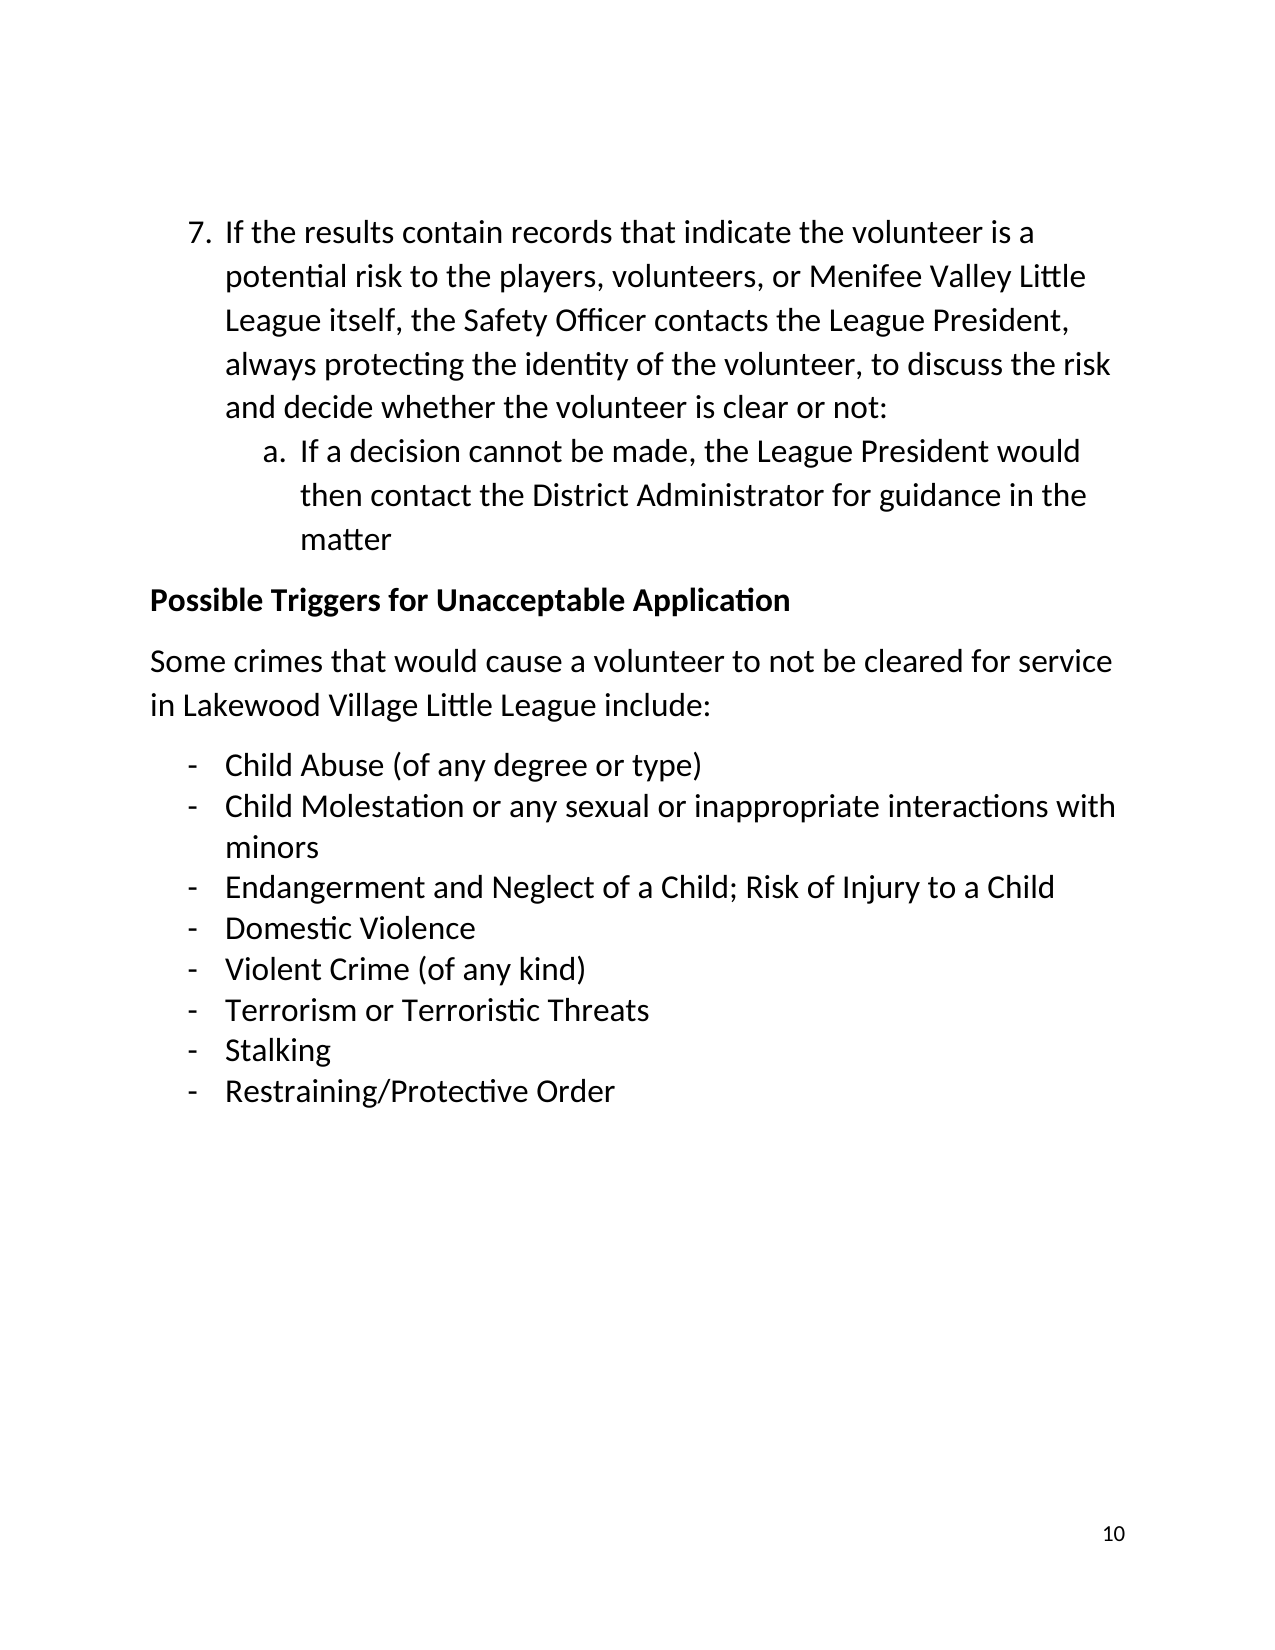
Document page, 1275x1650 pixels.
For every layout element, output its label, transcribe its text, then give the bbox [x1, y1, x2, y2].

list Endangerment and Neglect of a Child; Risk of Injury to a Child [187, 866, 1125, 907]
list Violent Crime (of any kind) [187, 948, 1125, 988]
list If the results contain records that indicate the volunteer is a potential risk to the players, volunteers, or Menifee Valley Little League itself, the Safety Officer contacts the League President, always protecting the identity of the volunteer, to discuss the risk and decide whether the volunteer is clear or not: [187, 211, 1125, 427]
list Stalking [187, 1029, 1125, 1070]
list Restraining/Protective Order [187, 1070, 1125, 1111]
list If a decision cannot be made, the League President would then contact the District Administrator for guidance in the matter [262, 430, 1125, 559]
list Terrorism or Terroristic Threats [187, 988, 1125, 1029]
text Possible Triggers for Unacceptable Application [150, 579, 1125, 620]
list Child Molestation or any sexual or inappropriate interactions with minors [187, 785, 1125, 866]
list Child Abuse (of any degree or type) [187, 744, 1125, 785]
text Some crimes that would cause a volunteer to not be cleared for service in Lakewood Village Little League include: [150, 639, 1125, 724]
list Domestic Violence [187, 907, 1125, 948]
